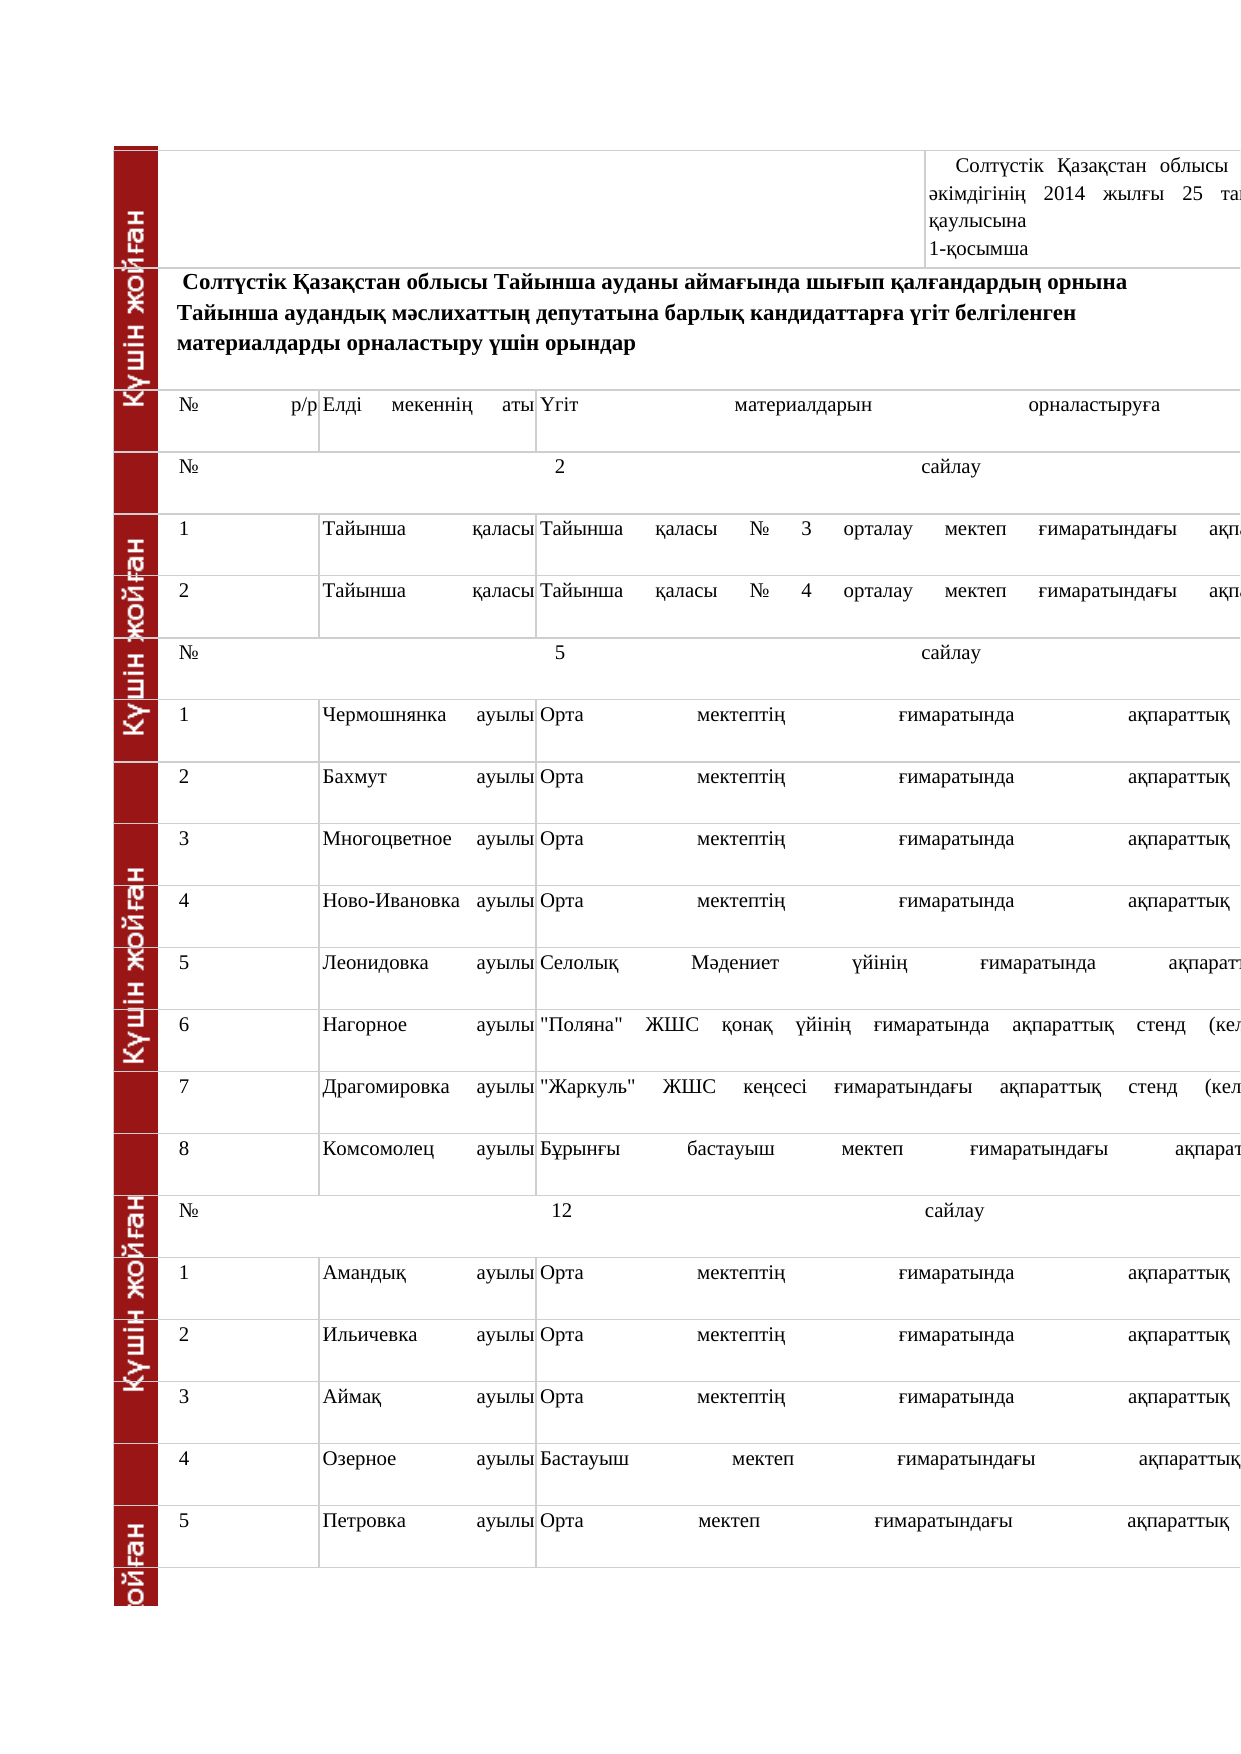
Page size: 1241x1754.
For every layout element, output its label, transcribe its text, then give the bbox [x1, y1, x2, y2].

table_cell Орта мектептің ғимаратында ақпараттық стенд [537, 1258, 1240, 1319]
table_header Солтүстік Қазақстан облысы Тайынша ауданы әкімдігінің 2014 жылғы 25 тамыздағы № 466 қаулысына 1-қосымша [926, 151, 1240, 267]
table_cell Бахмут ауылы [320, 763, 535, 823]
table_cell 6 [114, 1010, 318, 1071]
table_cell № 12 сайлау округі [114, 1196, 1240, 1257]
table_cell 3 [114, 824, 318, 885]
table_cell Комсомолец ауылы [320, 1134, 535, 1195]
table_cell 7 [114, 1072, 318, 1133]
table_cell Орта мектептің ғимаратында ақпараттық стенд [537, 700, 1240, 761]
table_cell 2 [114, 1320, 318, 1381]
table_cell 1 [114, 1258, 318, 1319]
table_cell Орта мектептің ғимаратында ақпараттық стенд [537, 824, 1240, 885]
table_cell Аймақ ауылы [320, 1382, 535, 1443]
table_header № р/р [114, 391, 318, 451]
table_cell Ново-Ивановка ауылы [320, 886, 535, 947]
table_cell 8 [114, 1134, 318, 1195]
table_cell Орта мектеп ғимаратындағы ақпараттық стенд [537, 1506, 1240, 1567]
table_cell 2 [114, 576, 318, 637]
picture [114, 385, 158, 389]
table_cell Амандық ауылы [320, 1258, 535, 1319]
table_cell № 5 сайлау округі [114, 639, 1240, 699]
table_cell Озерное ауылы [320, 1444, 535, 1505]
table_cell Леонидовка ауылы [320, 948, 535, 1009]
table_header Үгіт материалдарын орналастыруға орындар [537, 391, 1240, 451]
table_cell 1 [114, 515, 318, 575]
table_cell 2 [114, 763, 318, 823]
table_cell Тайынша қаласы № 3 орталау мектеп ғимаратындағы ақпараттық стенд [537, 515, 1240, 575]
table_cell Чермошнянка ауылы [320, 700, 535, 761]
table_cell "Жаркуль" ЖШС кеңсесі ғимаратындағы ақпараттық стенд (келісім бойынша) [537, 1072, 1240, 1133]
table_cell 1 [114, 700, 318, 761]
table_cell Бастауыш мектеп ғимаратындағы ақпараттық стенд [537, 1444, 1240, 1505]
table_cell 3 [114, 1382, 318, 1443]
table_cell Многоцветное ауылы [320, 824, 535, 885]
picture [114, 146, 158, 150]
table_cell Орта мектептің ғимаратында ақпараттық стенд [537, 1382, 1240, 1443]
table_cell "Поляна" ЖШС қонақ үйінің ғимаратында ақпараттық стенд (келісім бойынша) [537, 1010, 1240, 1071]
table_cell 5 [114, 948, 318, 1009]
table_cell Петровка ауылы [320, 1506, 535, 1567]
table_cell 4 [114, 1444, 318, 1505]
table_cell Орта мектептің ғимаратында ақпараттық стенд [537, 1320, 1240, 1381]
table_header [114, 151, 924, 267]
table_cell Бұрынғы бастауыш мектеп ғимаратындағы ақпараттық стенд [537, 1134, 1240, 1195]
text Солтүстік Қазақстан облысы Тайынша ауданы аймағында шығып қалғандардың орнына Тайынша аудандық мәслихаттың депутатына барлық кандидаттарға үгіт белгіленген материалдарды орналастыру үшін орындар [112, 268, 1128, 385]
table_cell Тайынша қаласы № 4 орталау мектеп ғимаратындағы ақпараттық стенд [537, 576, 1240, 637]
table_cell Селолық Мәдениет үйінің ғимаратында ақпараттық стенд [537, 948, 1240, 1009]
table_cell Ильичевка ауылы [320, 1320, 535, 1381]
table_cell 4 [114, 886, 318, 947]
table_cell Драгомировка ауылы [320, 1072, 535, 1133]
table_cell Тайынша қаласы [320, 515, 535, 575]
picture [114, 1568, 158, 1606]
table_cell Орта мектептің ғимаратында ақпараттық стенд [537, 763, 1240, 823]
table_cell 5 [114, 1506, 318, 1567]
table_header Елді мекеннің аты [320, 391, 535, 451]
table_cell Орта мектептің ғимаратында ақпараттық стенд [537, 886, 1240, 947]
table_cell № 2 сайлау округі [114, 453, 1240, 513]
table_cell Нагорное ауылы [320, 1010, 535, 1071]
table_cell Тайынша қаласы [320, 576, 535, 637]
